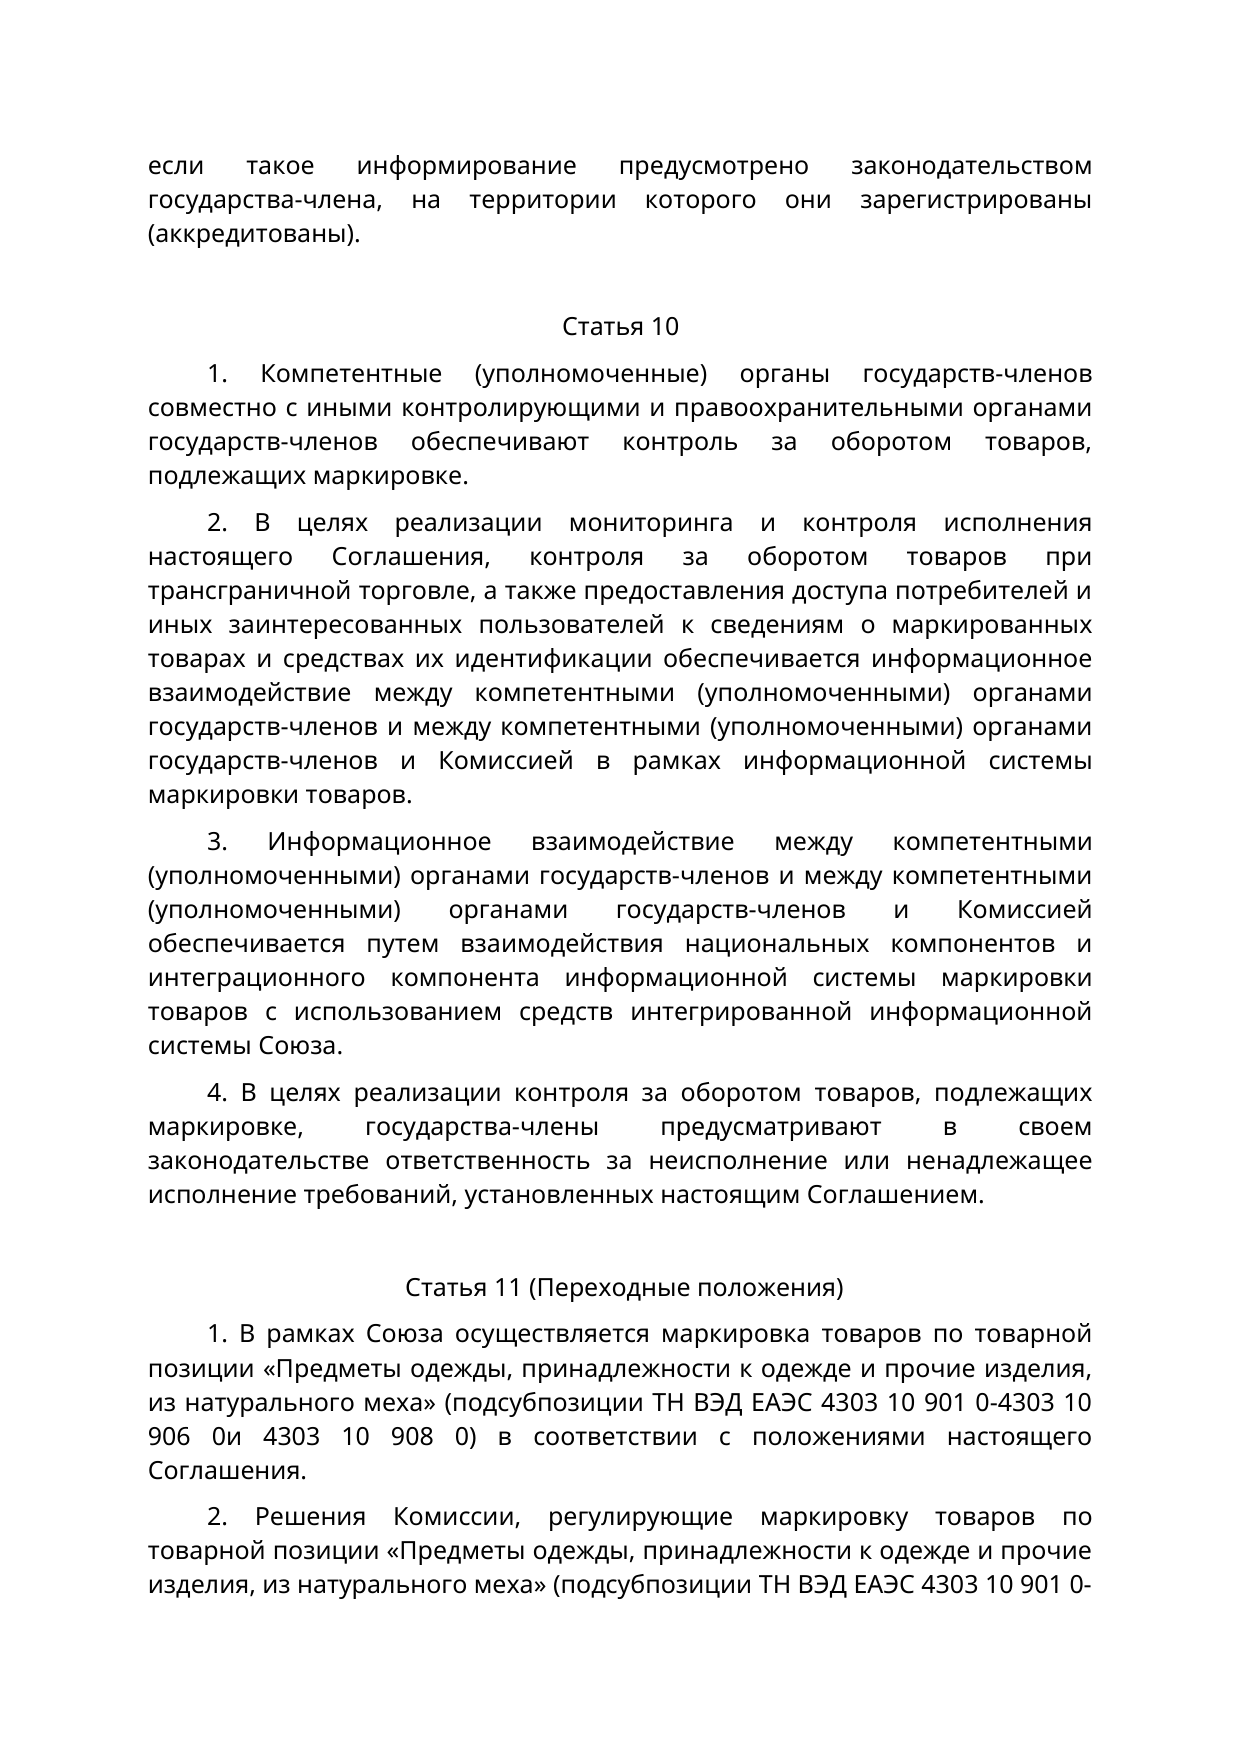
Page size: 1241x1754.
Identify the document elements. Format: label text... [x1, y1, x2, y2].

text 3. Информационное взаимодействие между компетентными (уполномоченными) органами государств-членов и между компетентными (уполномоченными) органами государств-членов и Комиссией обеспечивается путем взаимодействия национальных компонентов и интеграционного компонента информационной системы маркировки товаров с использованием средств интегрированной информационной системы Союза. [148, 823, 1093, 1062]
text Статья 11 (Переходные положения) [156, 1269, 1092, 1304]
text 4. В целях реализации контроля за оборотом товаров, подлежащих маркировке, государства-члены предусматривают в своем законодательстве ответственность за неисполнение или ненадлежащее исполнение требований, установленных настоящим Соглашением. [148, 1074, 1093, 1211]
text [148, 148, 1093, 250]
text 1. В рамках Союза осуществляется маркировка товаров по товарной позиции «Предметы одежды, принадлежности к одежде и прочие изделия, из натурального меха» (подсубпозиции ТН ВЭД ЕАЭС 4303 10 901 0-4303 10 906 0и 4303 10 908 0) в соответствии с положениями настоящего Соглашения. [148, 1316, 1093, 1486]
text Статья 10 [148, 309, 1093, 343]
text 1. Компетентные (уполномоченные) органы государств-членов совместно с иными контролирующими и правоохранительными органами государств-членов обеспечивают контроль за оборотом товаров, подлежащих маркировке. [148, 356, 1093, 492]
text 2. В целях реализации мониторинга и контроля исполнения настоящего Соглашения, контроля за оборотом товаров при трансграничной торговле, а также предоставления доступа потребителей и иных заинтересованных пользователей к сведениям о маркированных товарах и средствах их идентификации обеспечивается информационное взаимодействие между компетентными (уполномоченными) органами государств-членов и между компетентными (уполномоченными) органами государств-членов и Комиссией в рамках информационной системы маркировки товаров. [148, 504, 1093, 811]
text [148, 1499, 1093, 1601]
